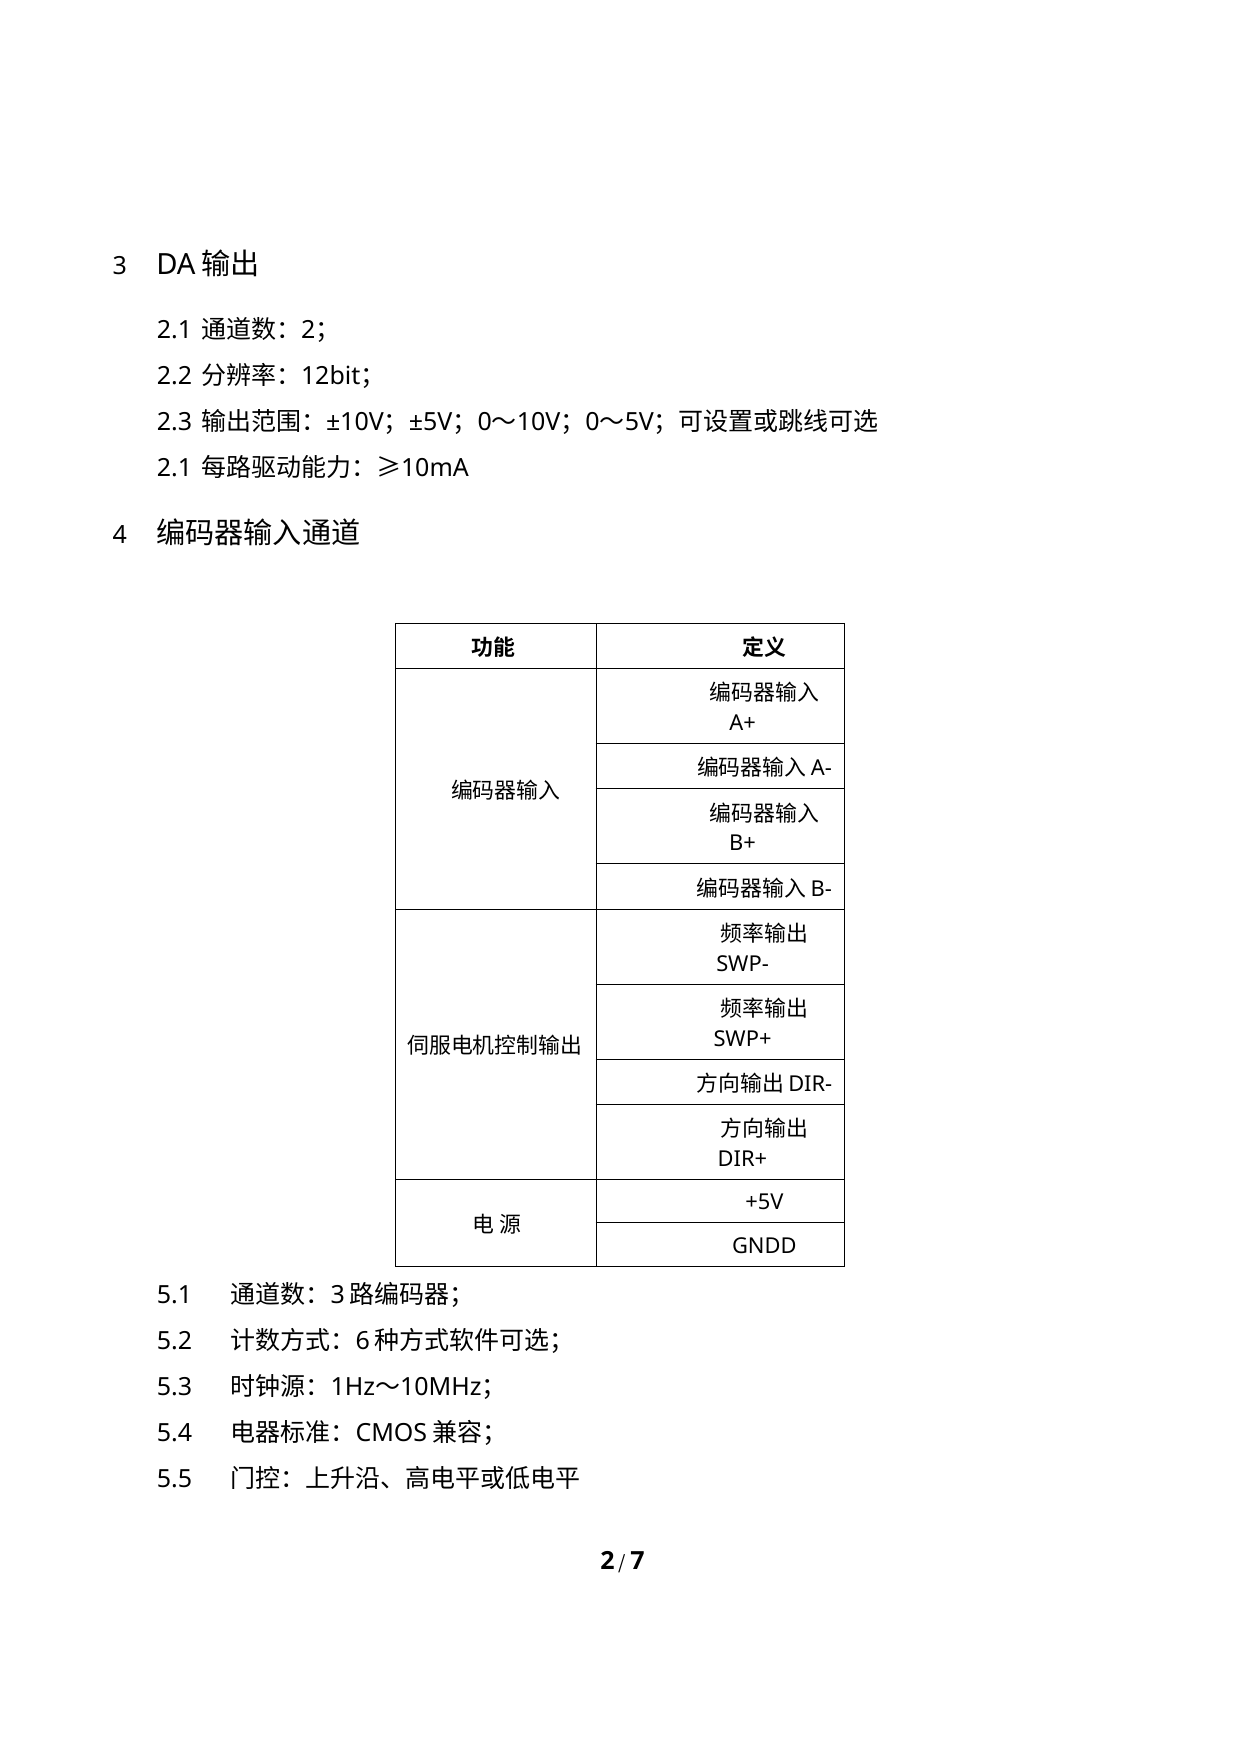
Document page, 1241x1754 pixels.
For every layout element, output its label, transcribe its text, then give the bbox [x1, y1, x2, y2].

list 计数方式：6种方式软件可选； [157, 1319, 1128, 1358]
list 时钟源：1Hz～10MHz； [157, 1365, 1128, 1404]
table_cell 编码器输入B- [597, 864, 844, 909]
table_cell 编码器输入 [396, 669, 596, 909]
list 通道数：3路编码器； [157, 1273, 1128, 1313]
table_cell 频率输出SWP+ [597, 985, 844, 1059]
list DA输出 [112, 222, 1128, 301]
table_cell 方向输出DIR- [597, 1060, 844, 1104]
table_cell 频率输出SWP- [597, 910, 844, 984]
list 分辨率：12bit； [157, 353, 1128, 393]
table_cell 方向输出DIR+ [597, 1105, 844, 1179]
table_cell 伺服电机控制输出 [396, 910, 596, 1179]
list 输出范围：±10V；±5V；0～10V；0～5V；可设置或跳线可选 [157, 399, 1128, 439]
table_cell +5V [597, 1180, 844, 1222]
table_cell 编码器输入A- [597, 744, 844, 788]
list 门控：上升沿、高电平或低电平 [157, 1457, 1128, 1496]
table_cell 电 源 [396, 1180, 596, 1266]
table_cell 编码器输入B+ [597, 789, 844, 863]
list 编码器输入通道 [112, 491, 1128, 571]
table_cell GNDD [597, 1223, 844, 1266]
list 电器标准：CMOS兼容； [157, 1411, 1128, 1450]
list 每路驱动能力：≥10mA [157, 445, 1128, 485]
list 通道数：2； [157, 307, 1128, 347]
table_header 功能 [396, 624, 596, 668]
table_header 定义 [597, 624, 844, 668]
table_cell 编码器输入A+ [597, 669, 844, 743]
